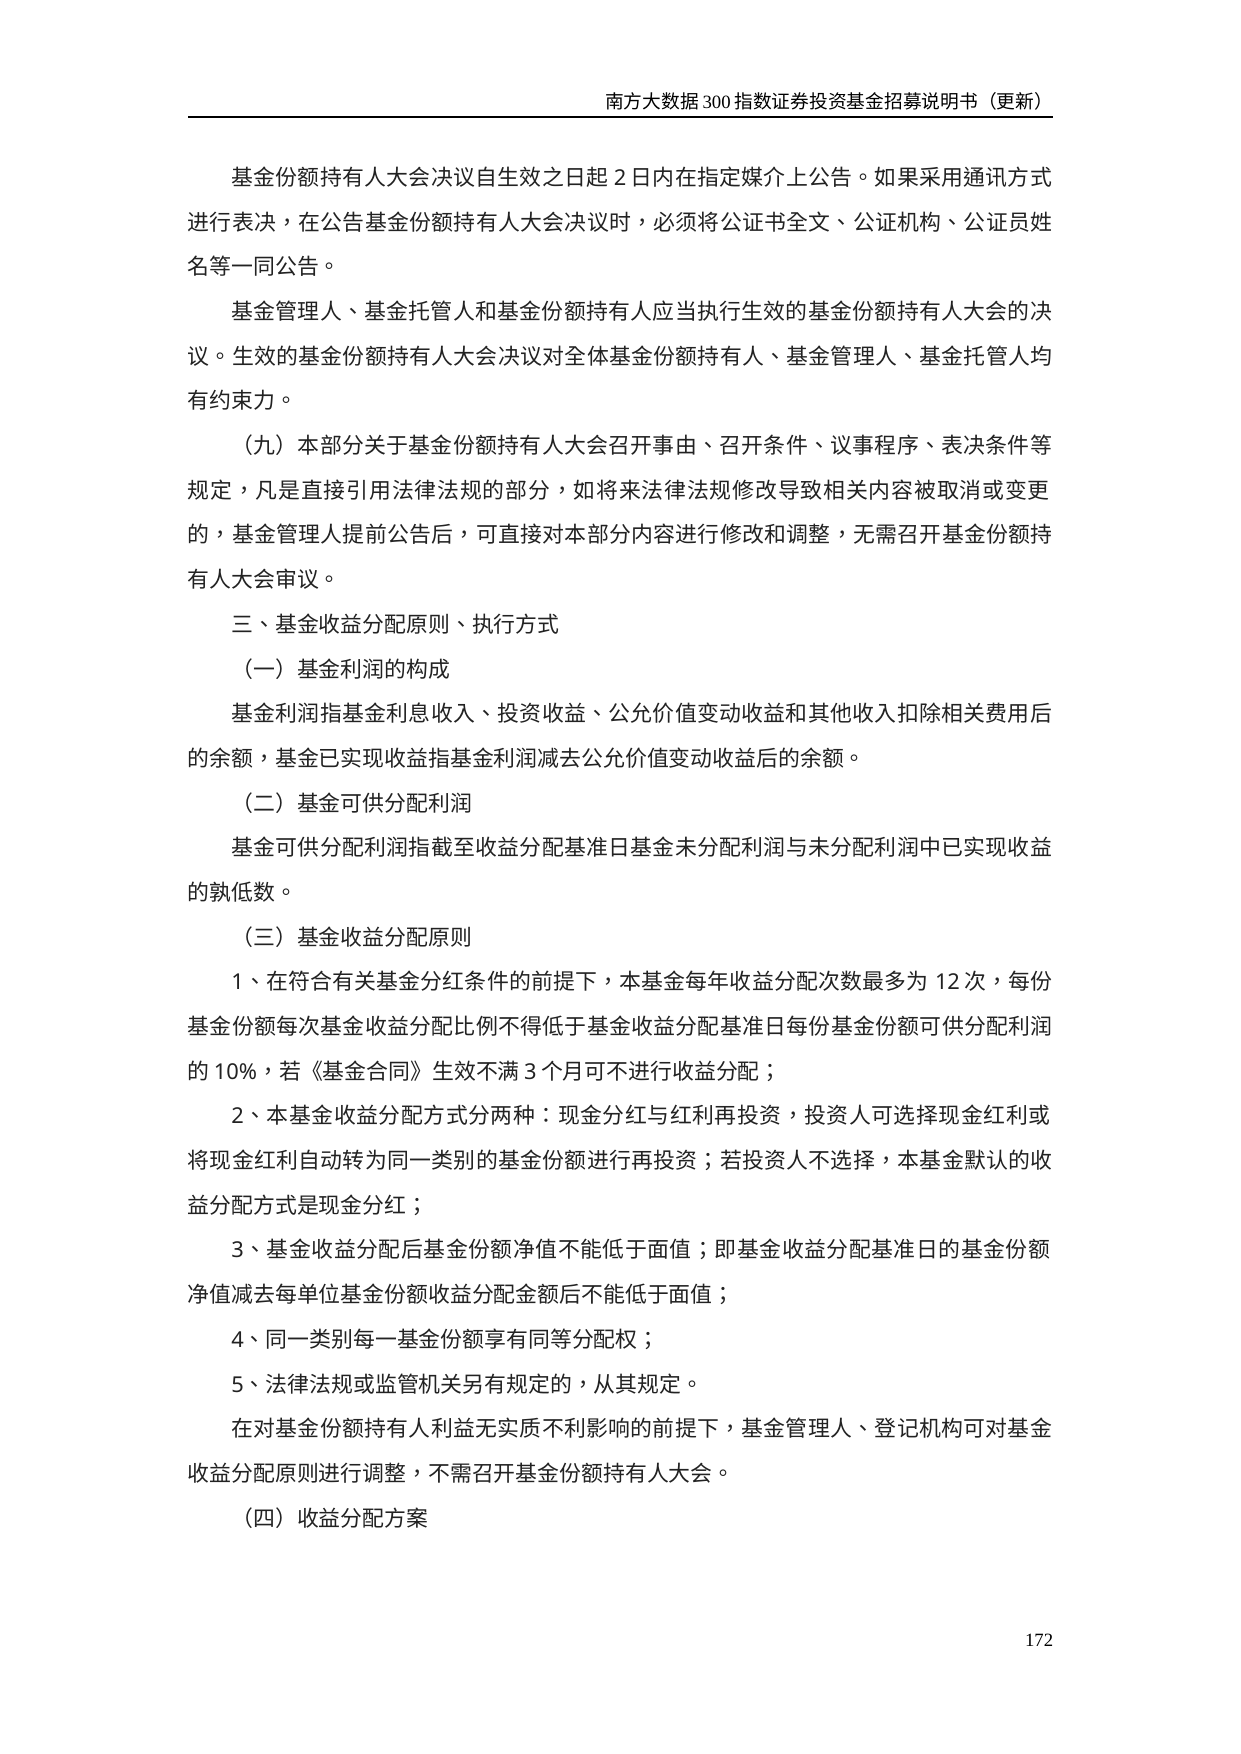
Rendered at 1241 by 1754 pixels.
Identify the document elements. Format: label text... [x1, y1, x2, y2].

text 4、同一类别每一基金份额享有同等分配权； [187, 1324, 1053, 1354]
text 3、基金收益分配后基金份额净值不能低于面值；即基金收益分配基准日的基金份额净值减去每单位基金份额收益分配金额后不能低于面值； [187, 1234, 1053, 1309]
text 基金管理人、基金托管人和基金份额持有人应当执行生效的基金份额持有人大会的决议。生效的基金份额持有人大会决议对全体基金份额持有人、基金管理人、基金托管人均有约束力。 [187, 296, 1053, 415]
text （二）基金可供分配利润 [187, 788, 1053, 817]
text （一）基金利润的构成 [187, 653, 1053, 683]
text 三、基金收益分配原则、执行方式 [187, 609, 1053, 639]
text 5、法律法规或监管机关另有规定的，从其规定。 [187, 1368, 1053, 1398]
text 基金可供分配利润指截至收益分配基准日基金未分配利润与未分配利润中已实现收益的孰低数。 [187, 832, 1053, 907]
text （三）基金收益分配原则 [187, 922, 1053, 951]
text 基金利润指基金利息收入、投资收益、公允价值变动收益和其他收入扣除相关费用后的余额，基金已实现收益指基金利润减去公允价值变动收益后的余额。 [187, 698, 1053, 773]
text 1、在符合有关基金分红条件的前提下，本基金每年收益分配次数最多为12次，每份基金份额每次基金收益分配比例不得低于基金收益分配基准日每份基金份额可供分配利润的10%，若《基金合同》生效不满3个月可不进行收益分配； [187, 966, 1053, 1086]
text 在对基金份额持有人利益无实质不利影响的前提下，基金管理人、登记机构可对基金收益分配原则进行调整，不需召开基金份额持有人大会。 [187, 1413, 1053, 1488]
text （四）收益分配方案 [187, 1503, 1053, 1532]
text 2、本基金收益分配方式分两种：现金分红与红利再投资，投资人可选择现金红利或将现金红利自动转为同一类别的基金份额进行再投资；若投资人不选择，本基金默认的收益分配方式是现金分红； [187, 1100, 1053, 1219]
text 基金份额持有人大会决议自生效之日起2日内在指定媒介上公告。如果采用通讯方式进行表决，在公告基金份额持有人大会决议时，必须将公证书全文、公证机构、公证员姓名等一同公告。 [187, 162, 1053, 281]
text （九）本部分关于基金份额持有人大会召开事由、召开条件、议事程序、表决条件等规定，凡是直接引用法律法规的部分，如将来法律法规修改导致相关内容被取消或变更的，基金管理人提前公告后，可直接对本部分内容进行修改和调整，无需召开基金份额持有人大会审议。 [187, 430, 1053, 594]
